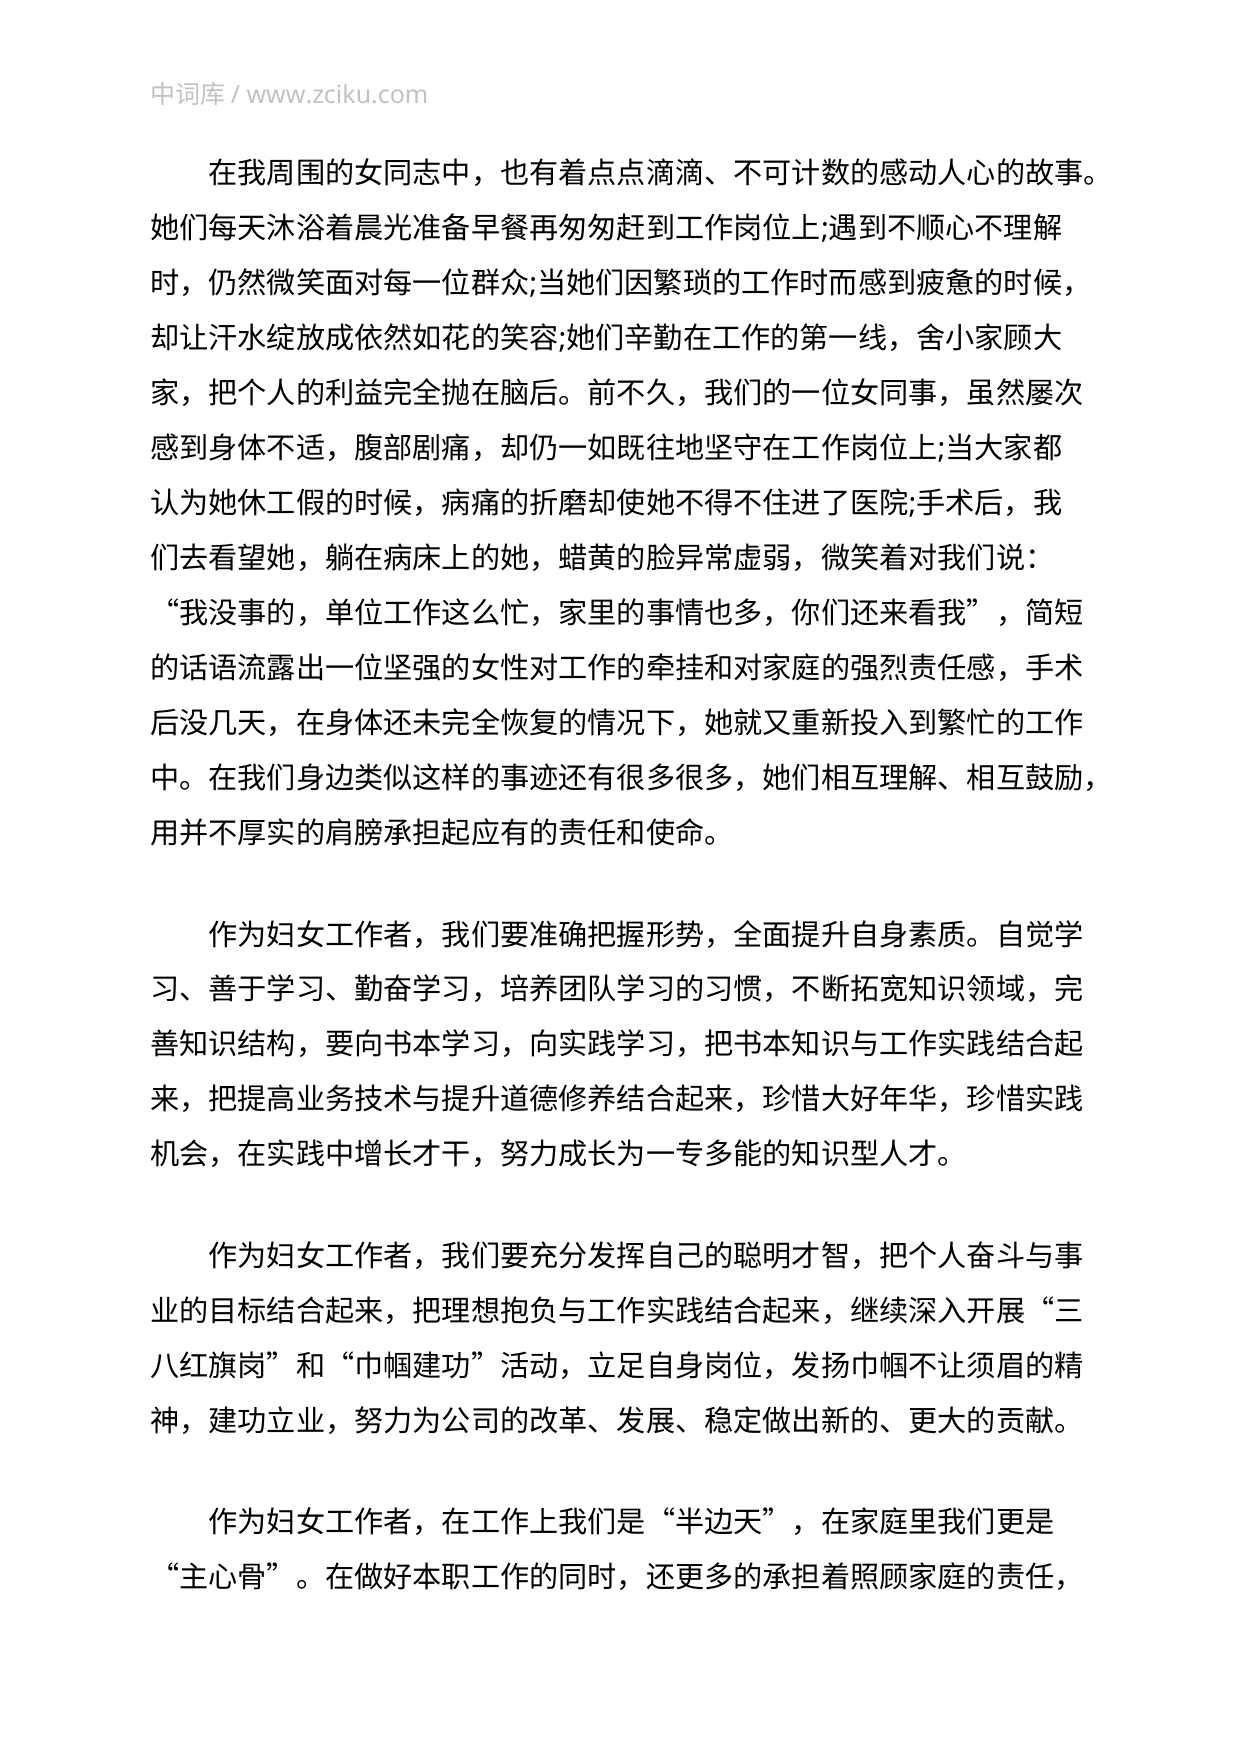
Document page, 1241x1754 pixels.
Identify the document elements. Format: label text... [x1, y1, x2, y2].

text 作为妇女工作者，我们要充分发挥自己的聪明才智，把个人奋斗与事业的目标结合起来，把理想抱负与工作实践结合起来，继续深入开展“三八红旗岗”和“巾帼建功”活动，立足自身岗位，发扬巾帼不让须眉的精神，建功立业，努力为公司的改革、发展、稳定做出新的、更大的贡献。 [150, 1232, 1090, 1439]
text 在我周围的女同志中，也有着点点滴滴、不可计数的感动人心的故事。她们每天沐浴着晨光准备早餐再匆匆赶到工作岗位上;遇到不顺心不理解时，仍然微笑面对每一位群众;当她们因繁琐的工作时而感到疲惫的时候，却让汗水绽放成依然如花的笑容;她们辛勤在工作的第一线，舍小家顾大家，把个人的利益完全抛在脑后。前不久，我们的一位女同事，虽然屡次感到身体不适，腹部剧痛，却仍一如既往地坚守在工作岗位上;当大家都认为她休工假的时候，病痛的折磨却使她不得不住进了医院;手术后，我们去看望她，躺在病床上的她，蜡黄的脸异常虚弱，微笑着对我们说：“我没事的，单位工作这么忙，家里的事情也多，你们还来看我”，简短的话语流露出一位坚强的女性对工作的牵挂和对家庭的强烈责任感，手术后没几天，在身体还未完全恢复的情况下，她就又重新投入到繁忙的工作中。在我们身边类似这样的事迹还有很多很多，她们相互理解、相互鼓励，用并不厚实的肩膀承担起应有的责任和使命。 [150, 150, 1090, 852]
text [150, 1499, 1090, 1596]
text 作为妇女工作者，我们要准确把握形势，全面提升自身素质。自觉学习、善于学习、勤奋学习，培养团队学习的习惯，不断拓宽知识领域，完善知识结构，要向书本学习，向实践学习，把书本知识与工作实践结合起来，把提高业务技术与提升道德修养结合起来，珍惜大好年华，珍惜实践机会，在实践中增长才干，努力成长为一专多能的知识型人才。 [150, 911, 1090, 1173]
